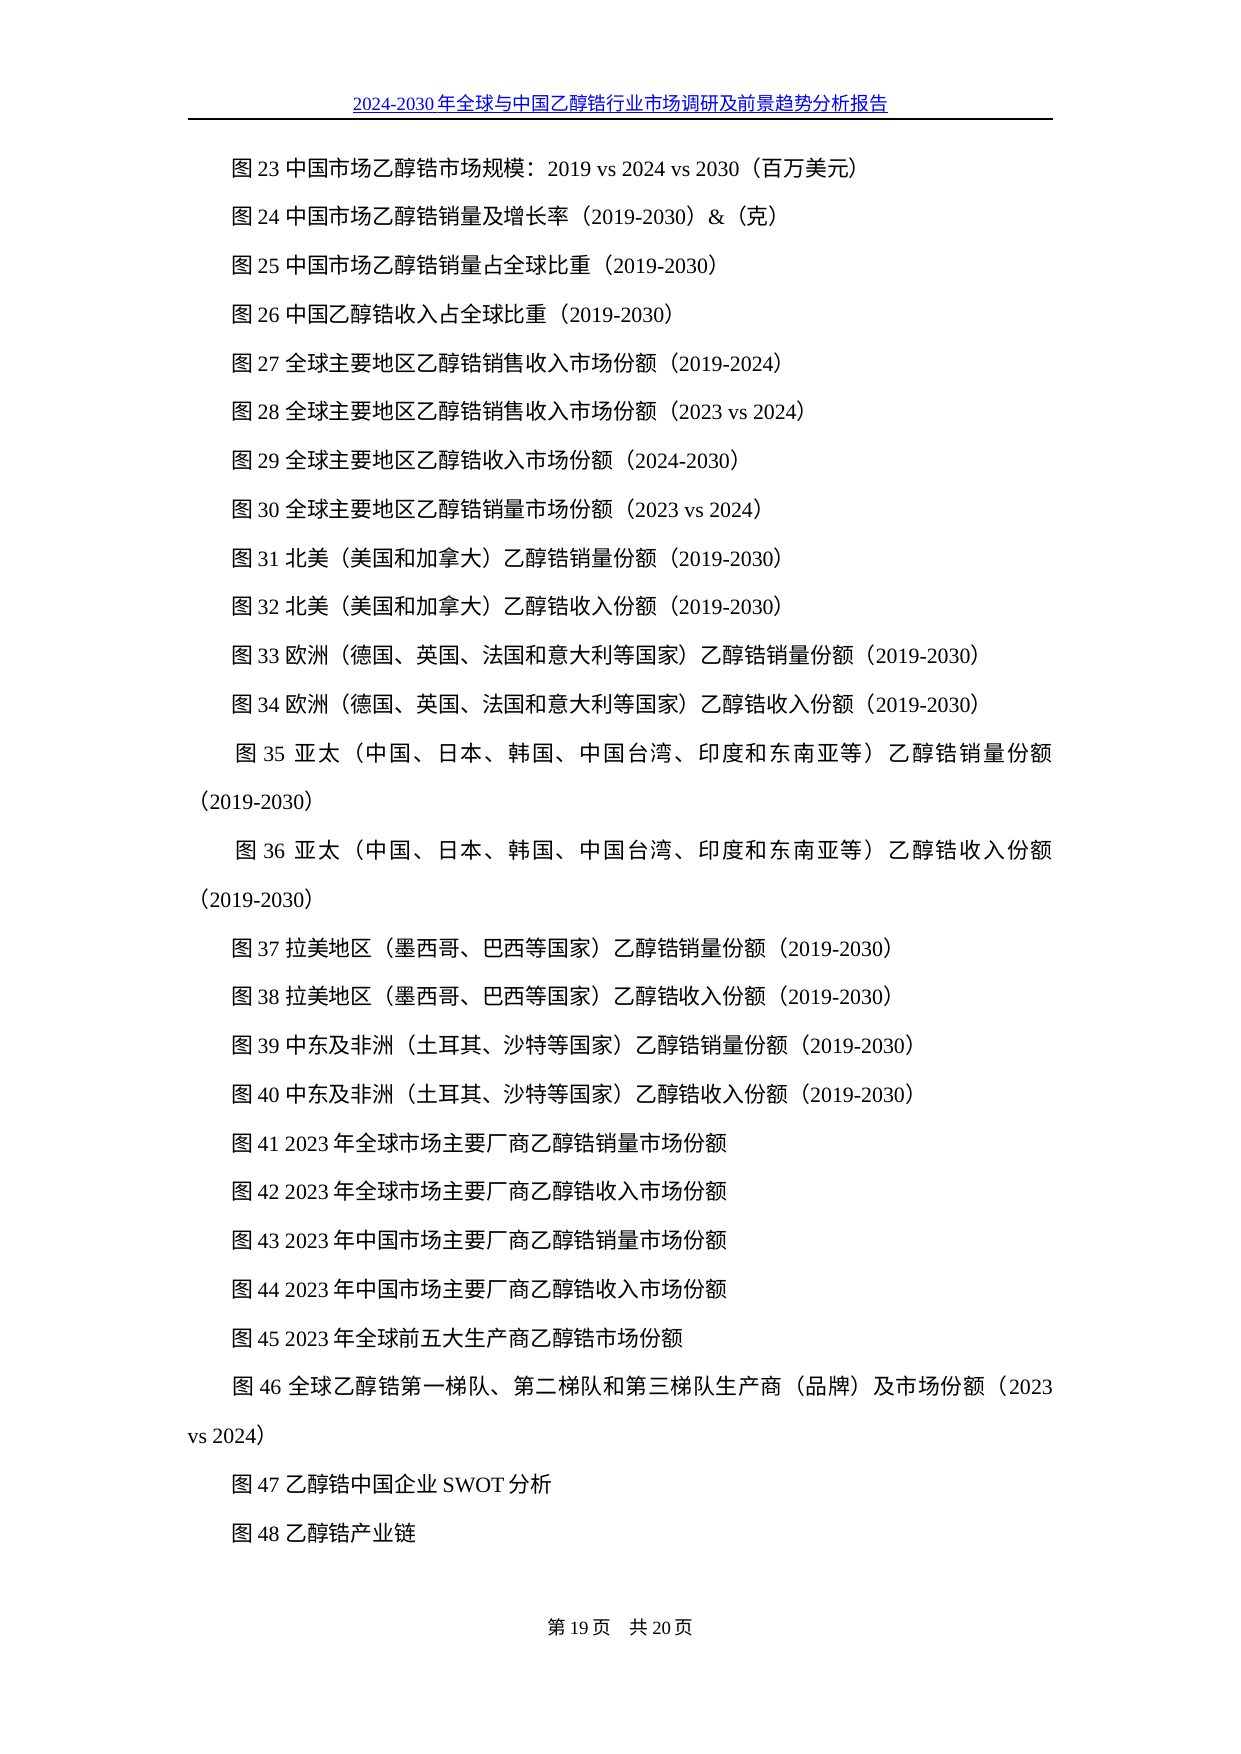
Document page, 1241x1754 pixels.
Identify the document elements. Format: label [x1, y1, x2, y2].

text [187, 150, 1053, 1548]
